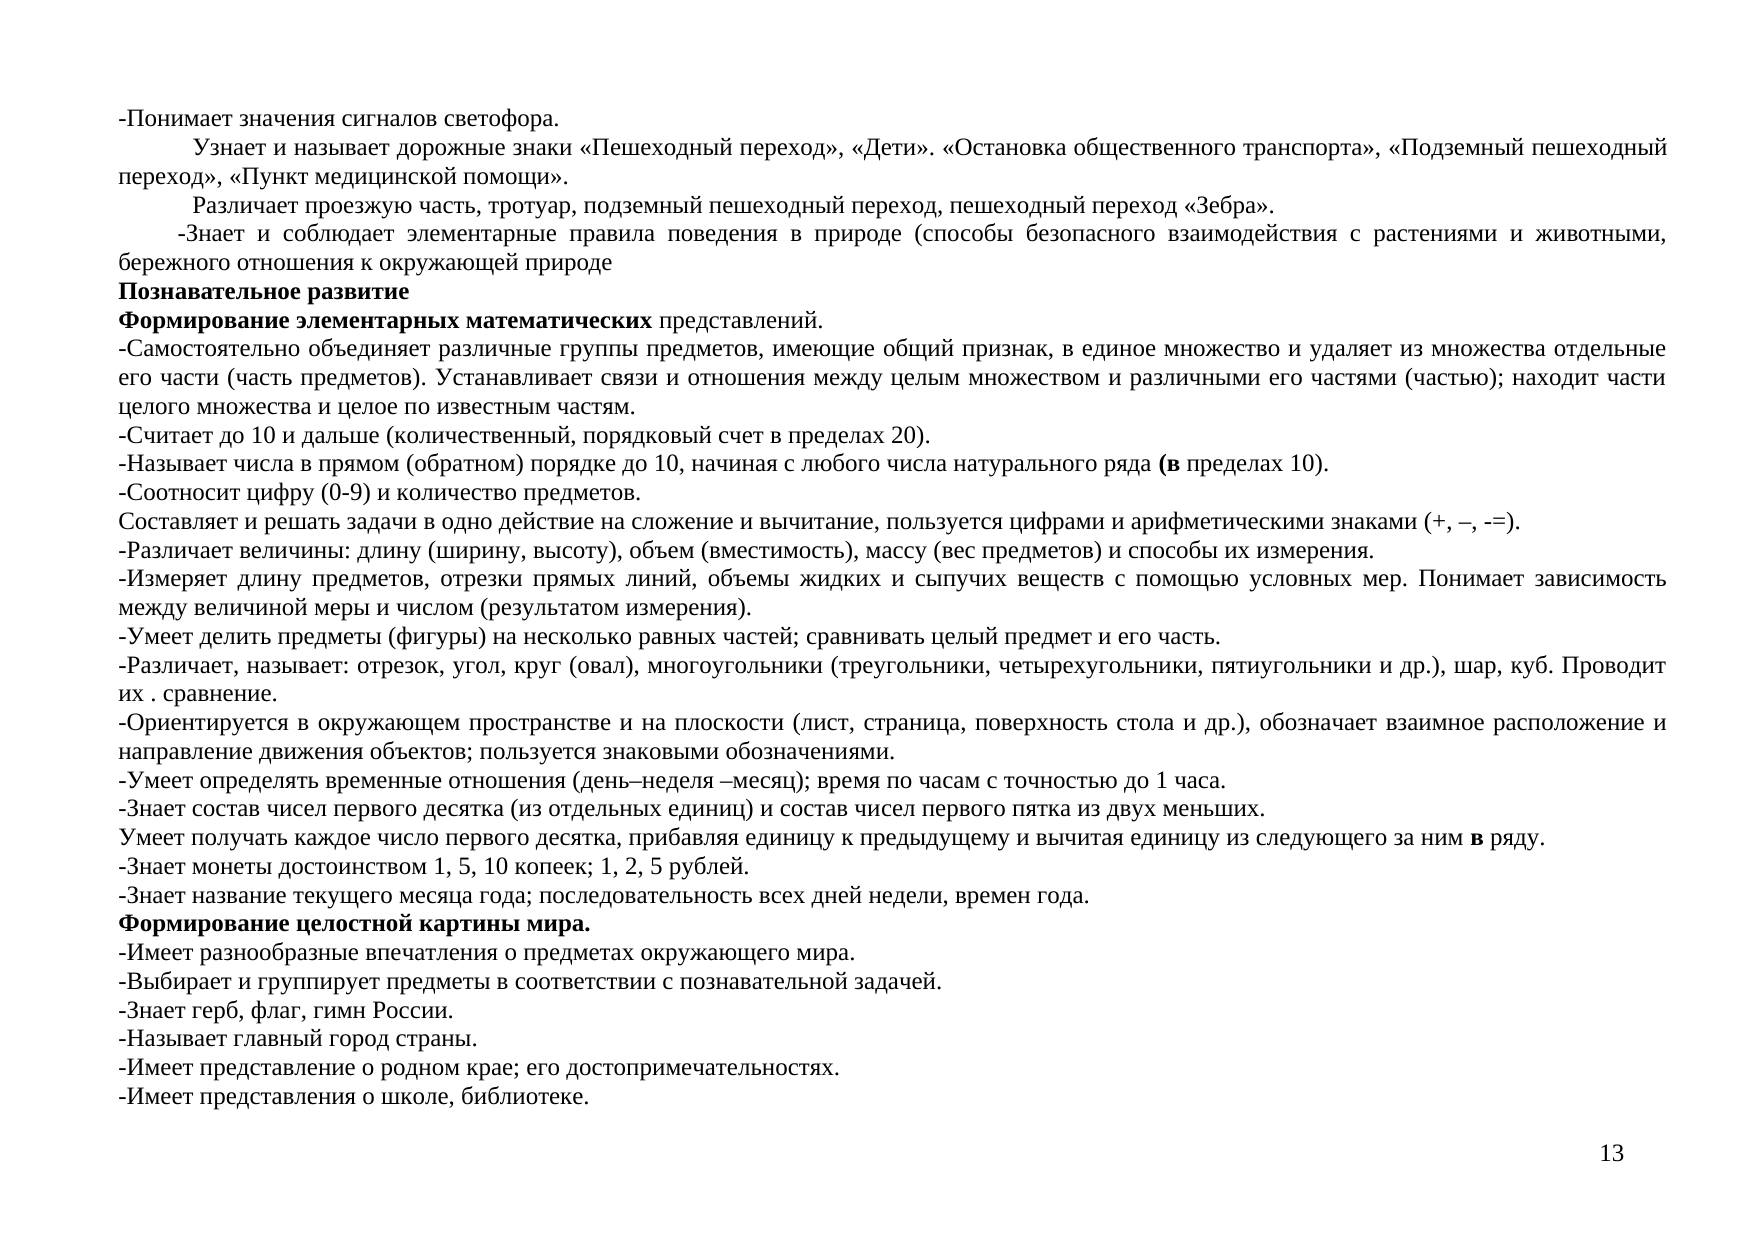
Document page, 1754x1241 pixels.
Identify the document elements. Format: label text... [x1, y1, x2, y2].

text -Знает состав чисел первого десятка (из отдельных единиц) и состав чисел первого пятка из двух меньших. [118, 793, 1668, 822]
text -Умеет определять временные отношения (день–неделя –месяц); время по часам с точностью до 1 часа. [118, 765, 1668, 793]
text -Понимает значения сигналов светофора. [118, 103, 1668, 132]
text Познавательное развитие [118, 276, 1668, 305]
text -Знает герб, флаг, гимн России. [118, 995, 1668, 1023]
text -Называет главный город страны. [118, 1023, 1668, 1052]
text -Считает до 10 и дальше (количественный, порядковый счет в пределах 20). [118, 420, 1668, 448]
text -Различает величины: длину (ширину, высоту), объем (вместимость), массу (вес предметов) и способы их измерения. [118, 535, 1668, 563]
text -Различает, называет: отрезок, угол, круг (овал), многоугольники (треугольники, четырехугольники, пятиугольники и др.), шар, куб. Проводит их . сравнение. [118, 650, 1668, 707]
text -Знает и соблюдает элементарные правила поведения в природе (способы безопасного взаимодействия с растениями и животными, бережного отношения к окружающей природе [118, 218, 1668, 276]
text -Самостоятельно объединяет различные группы предметов, имеющие общий признак, в единое множество и удаляет из множества отдельные его части (часть предметов). Устанавливает связи и отношения между целым множеством и различными его частями (частью); находит части целого множества и целое по известным частям. [118, 333, 1668, 420]
text -Называет числа в прямом (обратном) порядке до 10, начиная с любого числа натурального ряда (в пределах 10). [118, 448, 1668, 477]
text -Знает название текущего месяца года; последовательность всех дней недели, времен года. [118, 880, 1668, 908]
text Формирование элементарных математических представлений. [118, 305, 1668, 333]
text -Умеет делить предметы (фигуры) на несколько равных частей; сравнивать целый предмет и его часть. [118, 621, 1668, 650]
text -Соотносит цифру (0-9) и количество предметов. [118, 477, 1668, 506]
text -Знает монеты достоинством 1, 5, 10 копеек; 1, 2, 5 рублей. [118, 851, 1668, 880]
text -Ориентируется в окружающем пространстве и на плоскости (лист, страница, поверхность стола и др.), обозначает взаимное расположение и направление движения объектов; пользуется знаковыми обозначениями. [118, 707, 1668, 765]
text Формирование целостной картины мира. [118, 908, 1668, 937]
text -Выбирает и группирует предметы в соответствии с познавательной задачей. [118, 966, 1668, 995]
text Составляет и решать задачи в одно действие на сложение и вычитание, пользуется цифрами и арифметическими знаками (+, –, -=). [118, 506, 1668, 535]
text -Имеет представление о родном крае; его достопримечательностях. [118, 1052, 1668, 1081]
text -Имеет разнообразные впечатления о предметах окружающего мира. [118, 937, 1668, 966]
text Различает проезжую часть, тротуар, подземный пешеходный переход, пешеходный переход «Зебра». [118, 190, 1668, 218]
text Умеет получать каждое число первого десятка, прибавляя единицу к предыдущему и вычитая единицу из следующего за ним в ряду. [118, 822, 1668, 851]
text Узнает и называет дорожные знаки «Пешеходный переход», «Дети». «Остановка общественного транспорта», «Подземный пешеходный переход», «Пункт медицинской помощи». [118, 132, 1668, 190]
text -Имеет представления о школе, библиотеке. [118, 1081, 1668, 1110]
text -Измеряет длину предметов, отрезки прямых линий, объемы жидких и сыпучих веществ с помощью условных мер. Понимает зависимость между величиной меры и числом (результатом измерения). [118, 563, 1668, 621]
